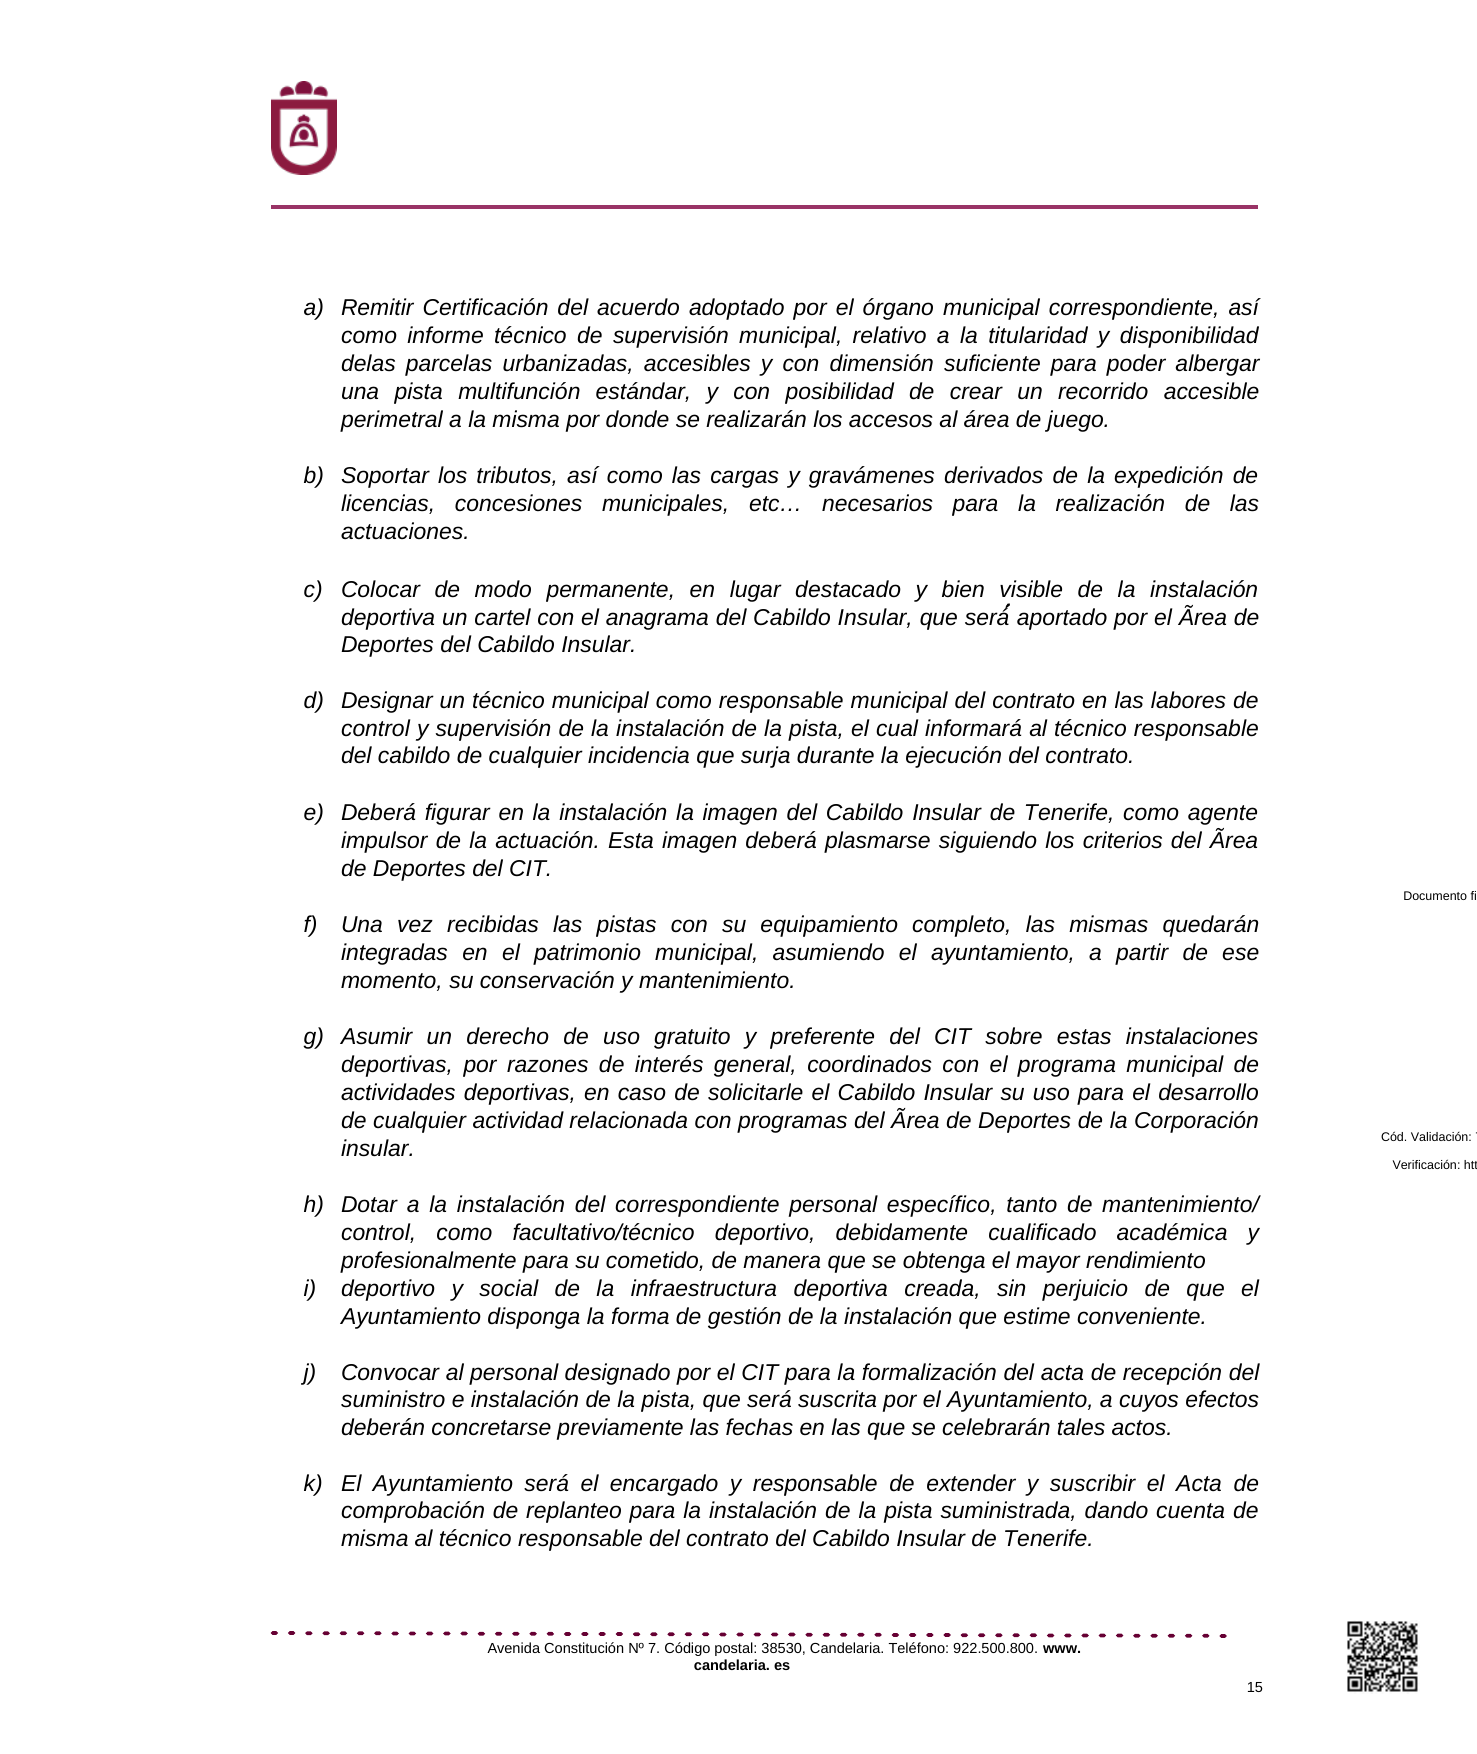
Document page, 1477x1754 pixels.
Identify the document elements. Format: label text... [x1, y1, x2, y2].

list Dotar a la instalación del correspondiente personal específico, tanto de mantenimiento/ control, como facultativo/técnico deportivo, debidamente cualificado académica y profesionalmente para su cometido, de manera que se obtenga el mayor rendimiento [303, 1191, 1262, 1273]
list Asumir un derecho de uso gratuito y preferente del CIT sobre estas instalaciones deportivas, por razones de interés general, coordinados con el programa municipal de actividades deportivas, en caso de solicitarle el Cabildo Insular su uso para el desarrollo de cualquier actividad relacionada con programas del Ãrea de Deportes de la Corporación insular. [303, 1023, 1262, 1161]
list Remitir Certificación del acuerdo adoptado por el órgano municipal correspondiente, así como informe técnico de supervisión municipal, relativo a la titularidad y disponibilidad delas parcelas urbanizadas, accesibles y con dimensión suficiente para poder albergar una pista multifunción estándar, y con posibilidad de crear un recorrido accesible perimetral a la misma por donde se realizarán los accesos al área de juego. [303, 294, 1262, 432]
picture [271, 81, 337, 175]
list Soportar los tributos, así como las cargas y gravámenes derivados de la expedición de licencias, concesiones municipales, etc… necesarios para la realización de las actuaciones. [303, 462, 1262, 544]
list Designar un técnico municipal como responsable municipal del contrato en las labores de control y supervisión de la instalación de la pista, el cual informará al técnico responsable del cabildo de cualquier incidencia que surja durante la ejecución del contrato. [303, 687, 1262, 769]
list deportivo y social de la infraestructura deportiva creada, sin perjuicio de que el Ayuntamiento disponga la forma de gestión de la instalación que estime conveniente. [303, 1275, 1262, 1329]
list Deberá figurar en la instalación la imagen del Cabildo Insular de Tenerife, como agente impulsor de la actuación. Esta imagen deberá plasmarse siguiendo los criterios del Ãrea de Deportes del CIT. [303, 799, 1262, 881]
list Convocar al personal designado por el CIT para la formalización del acta de recepción del suministro e instalación de la pista, que será suscrita por el Ayuntamiento, a cuyos efectos deberán concretarse previamente las fechas en las que se celebrarán tales actos. [303, 1359, 1262, 1440]
list El Ayuntamiento será el encargado y responsable de extender y suscribir el Acta de comprobación de replanteo para la instalación de la pista suministrada, dando cuenta de misma al técnico responsable del contrato del Cabildo Insular de Tenerife. [303, 1469, 1262, 1552]
list Una vez recibidas las pistas con su equipamiento completo, las mismas quedarán integradas en el patrimonio municipal, asumiendo el ayuntamiento, a partir de ese momento, su conservación y mantenimiento. [303, 911, 1262, 993]
list Colocar de modo permanente, en lugar destacado y bien visible de la instalación deportiva un cartel con el anagrama del Cabildo Insular, que será́́́́ aportado por el Ãrea de Deportes del Cabildo Insular. [303, 576, 1262, 657]
picture [1346, 1620, 1420, 1694]
